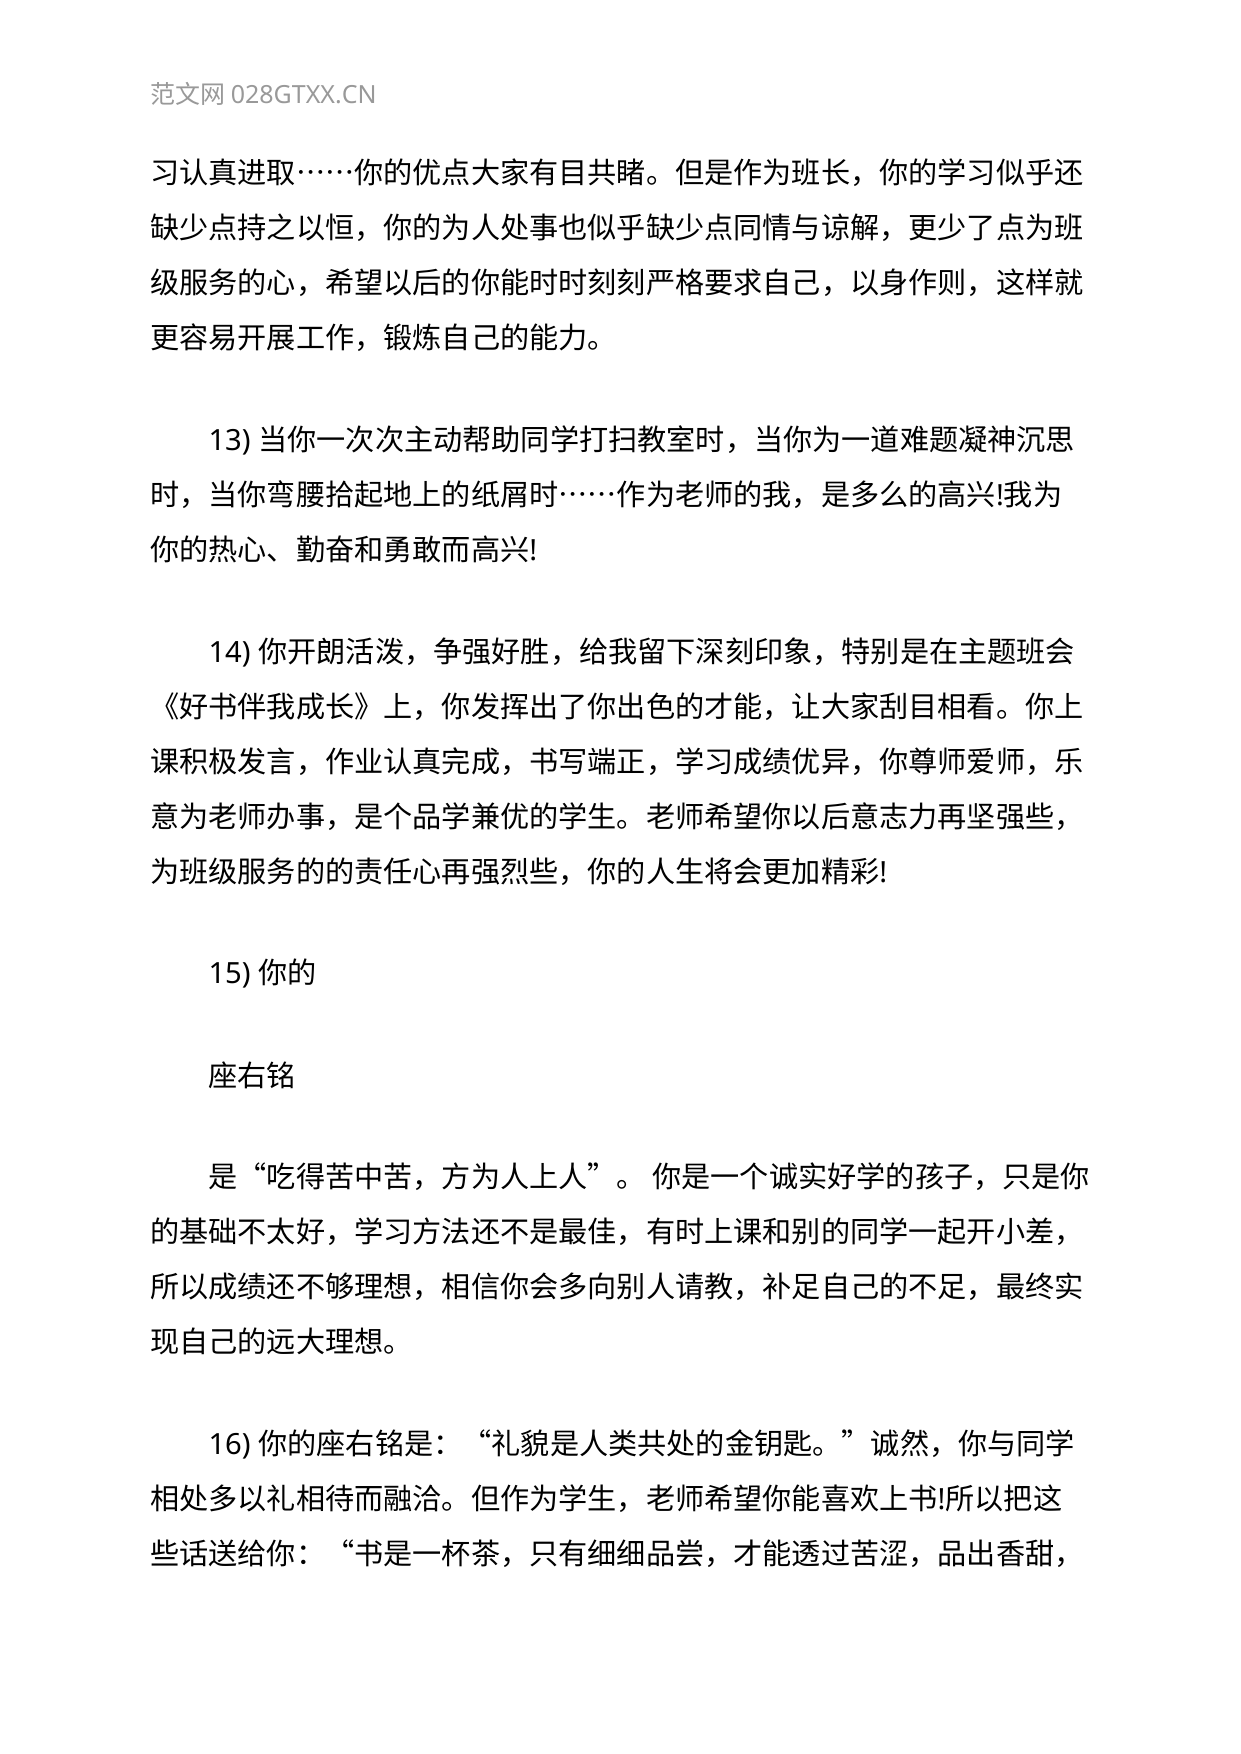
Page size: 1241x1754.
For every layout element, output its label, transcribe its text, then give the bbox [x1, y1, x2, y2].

text 14) 你开朗活泼，争强好胜，给我留下深刻印象，特别是在主题班会《好书伴我成长》上，你发挥出了你出色的才能，让大家刮目相看。你上课积极发言，作业认真完成，书写端正，学习成绩优异，你尊师爱师，乐意为老师办事，是个品学兼优的学生。老师希望你以后意志力再坚强些，为班级服务的的责任心再强烈些，你的人生将会更加精彩! [150, 628, 1090, 891]
text 座右铭 [150, 1052, 1090, 1094]
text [150, 1420, 1090, 1573]
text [150, 150, 1090, 357]
text 15) 你的 [150, 950, 1090, 992]
text 是“吃得苦中苦，方为人上人”。 你是一个诚实好学的孩子，只是你的基础不太好，学习方法还不是最佳，有时上课和别的同学一起开小差，所以成绩还不够理想，相信你会多向别人请教，补足自己的不足，最终实现自己的远大理想。 [150, 1154, 1090, 1361]
text 13) 当你一次次主动帮助同学打扫教室时，当你为一道难题凝神沉思时，当你弯腰拾起地上的纸屑时……作为老师的我，是多么的高兴!我为你的热心、勤奋和勇敢而高兴! [150, 416, 1090, 569]
